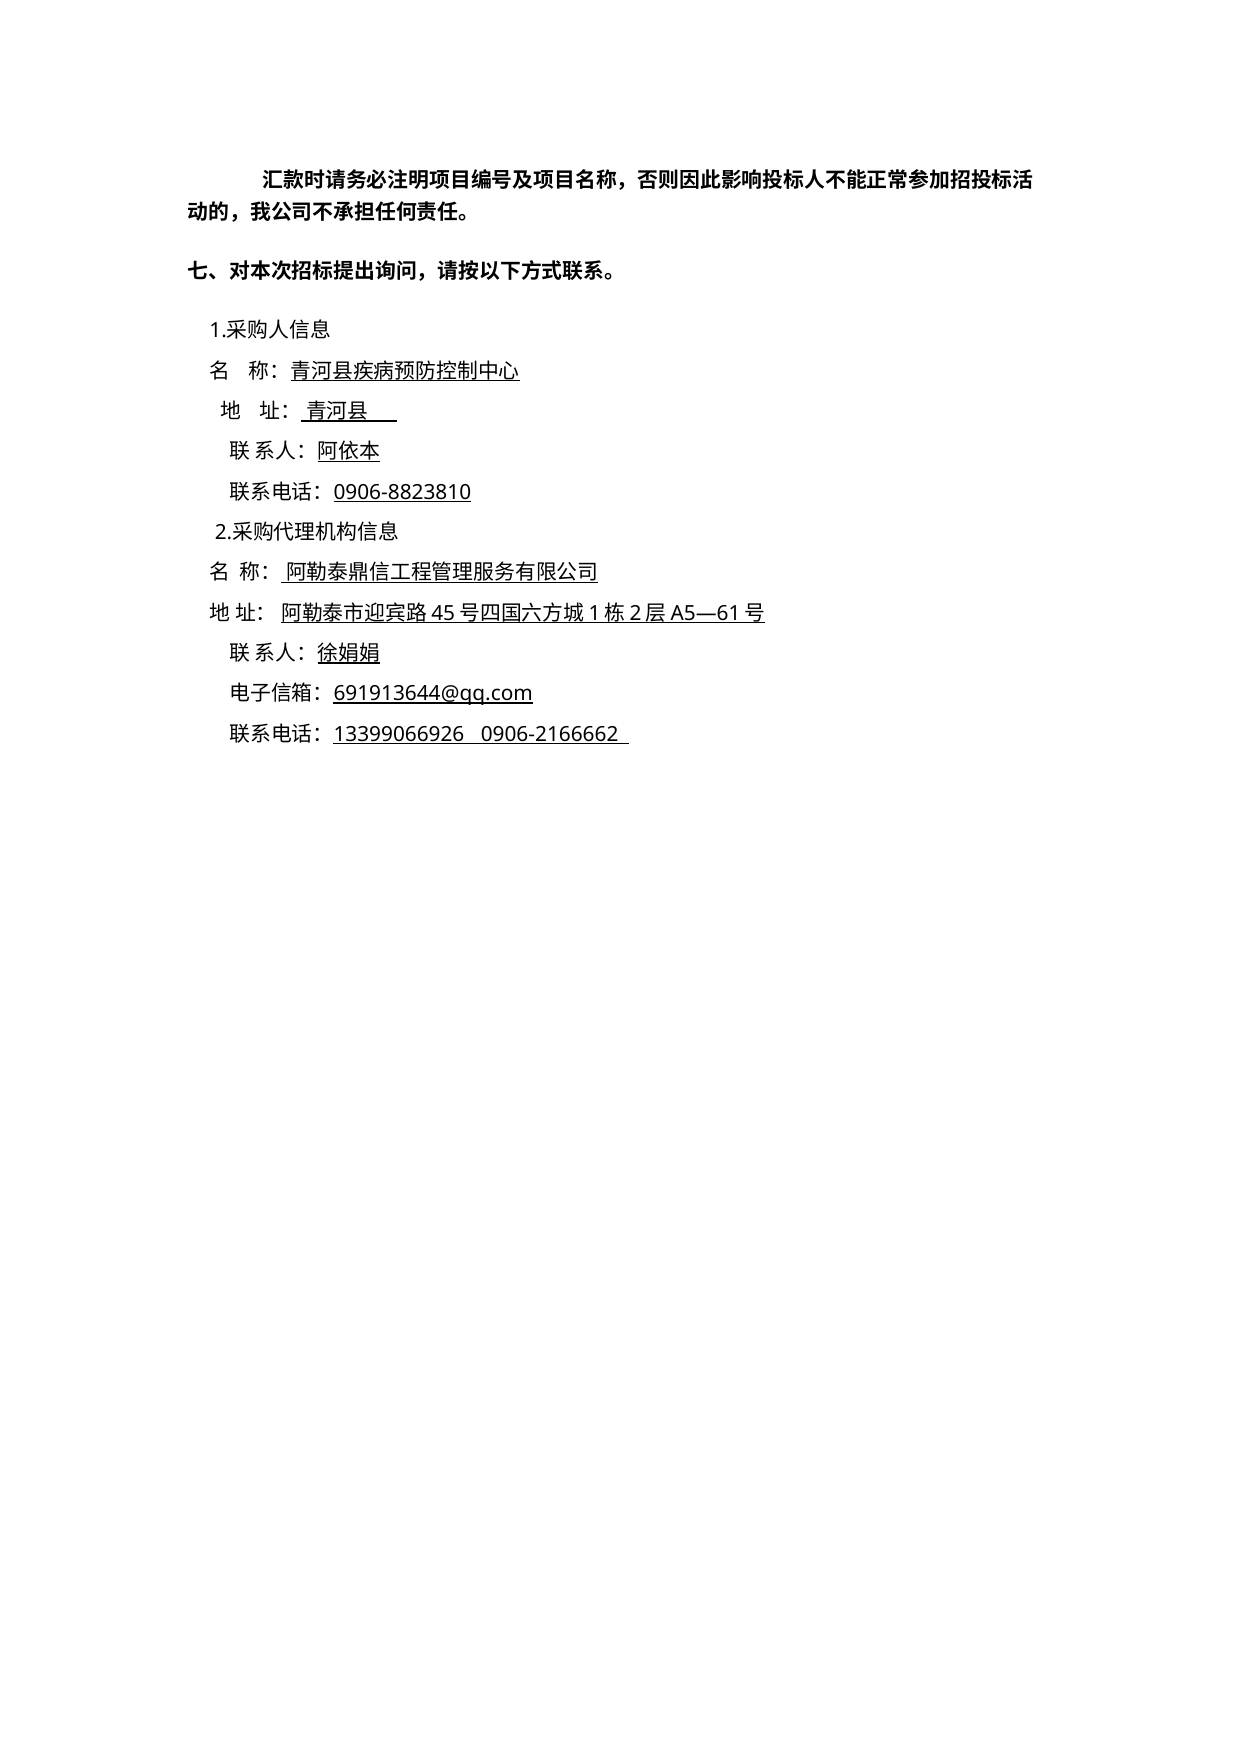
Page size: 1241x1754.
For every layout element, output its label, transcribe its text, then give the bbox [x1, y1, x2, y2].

text 联系电话：0906-8823810 [187, 474, 1053, 506]
text 联 系人：徐娟娟 [187, 635, 1053, 668]
text 电子信箱：691913644@qq.com [187, 675, 1053, 708]
text 汇款时请务必注明项目编号及项目名称，否则因此影响投标人不能正常参加招投标活动的，我公司不承担任何责任。 [187, 162, 1053, 227]
text 联 系人：阿依本 [187, 433, 1053, 466]
text 名 称：青河县疾病预防控制中心 [187, 353, 1053, 385]
text 2.采购代理机构信息 [187, 514, 1053, 547]
text 地 址： 阿勒泰市迎宾路45号四国六方城1栋2层A5—61号 [187, 595, 1053, 627]
text 七、对本次招标提出询问，请按以下方式联系。 [187, 253, 1053, 286]
text 名 称： 阿勒泰鼎信工程管理服务有限公司 [187, 554, 1053, 587]
text 1.采购人信息 [187, 313, 1053, 345]
text 地 址： 青河县 [187, 393, 1053, 426]
text 联系电话：13399066926 0906-2166662 [187, 716, 1053, 748]
